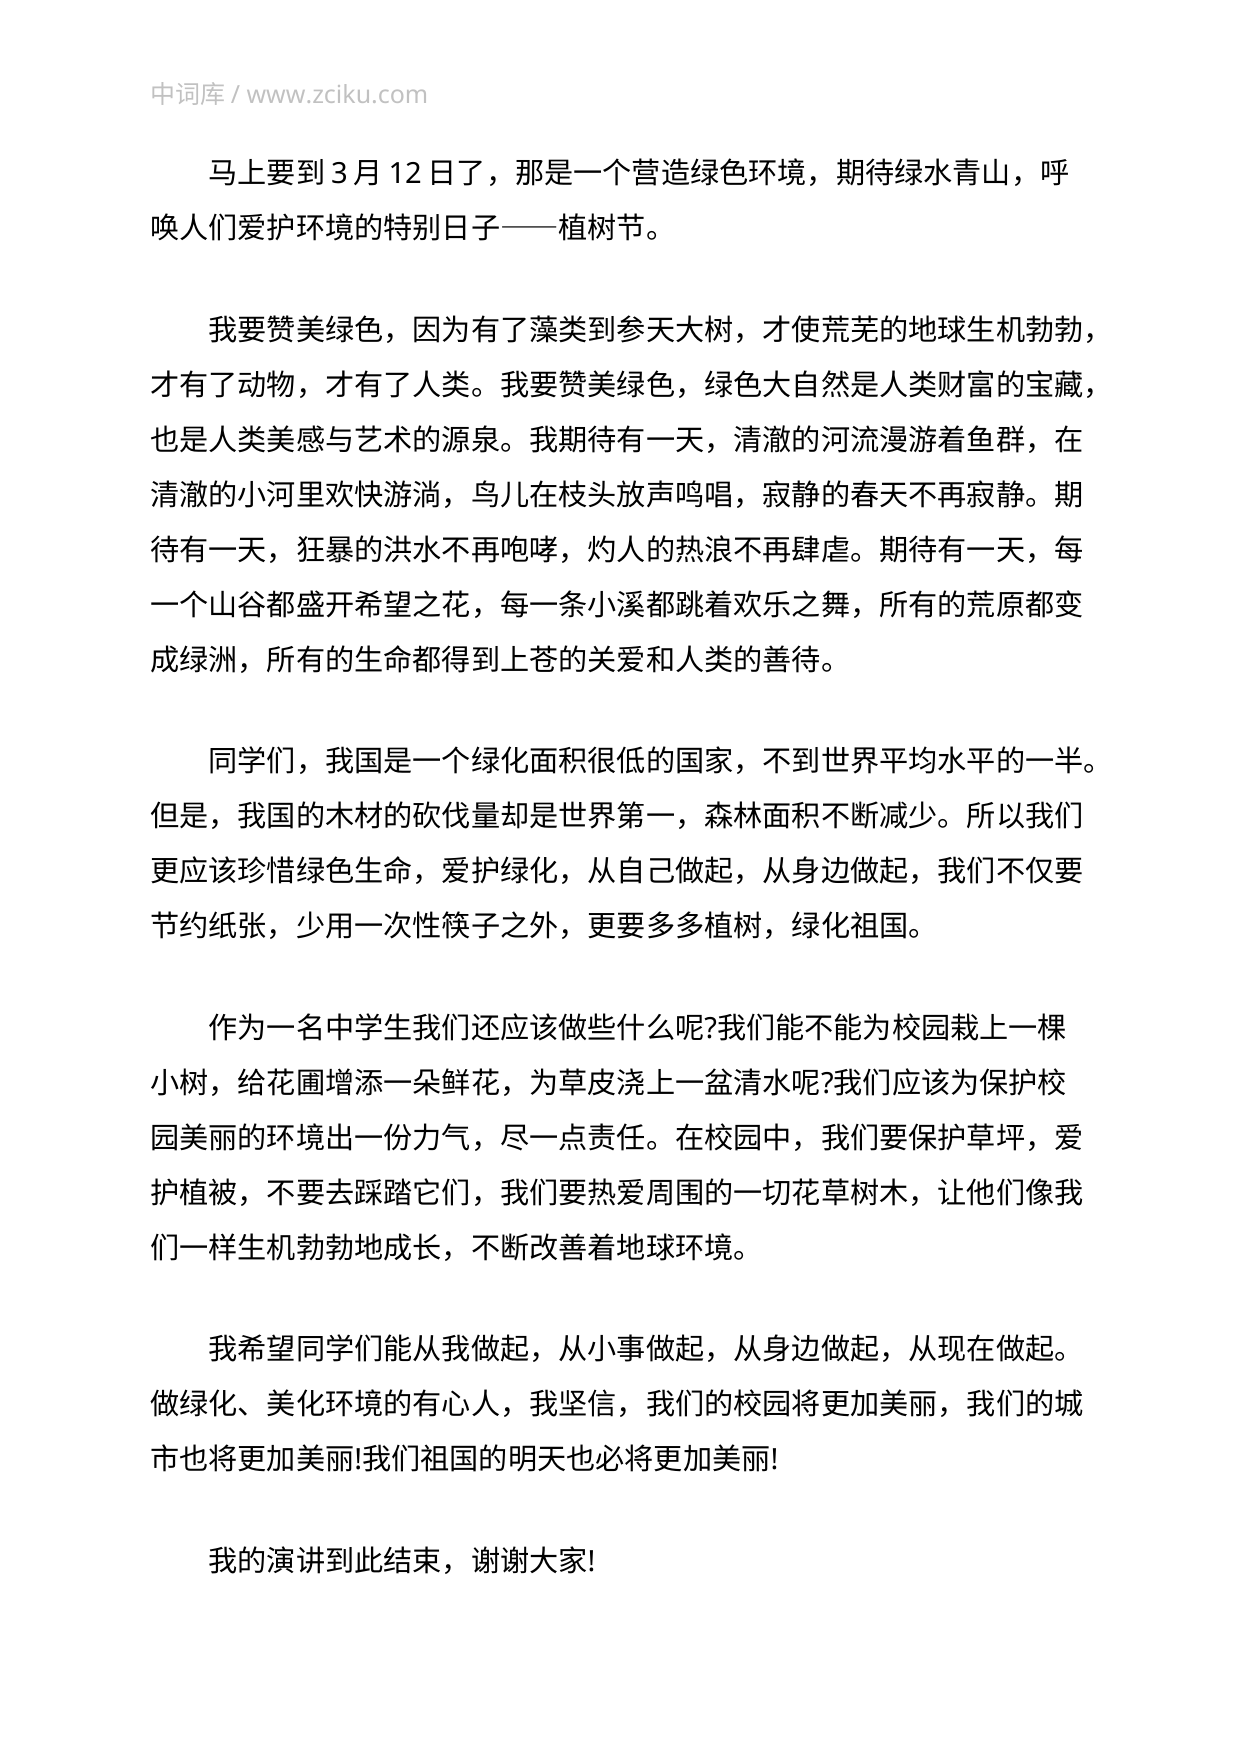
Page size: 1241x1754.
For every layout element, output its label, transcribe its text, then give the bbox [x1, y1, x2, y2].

text 作为一名中学生我们还应该做些什么呢?我们能不能为校园栽上一棵小树，给花圃增添一朵鲜花，为草皮浇上一盆清水呢?我们应该为保护校园美丽的环境出一份力气，尽一点责任。在校园中，我们要保护草坪，爱护植被，不要去踩踏它们，我们要热爱周围的一切花草树木，让他们像我们一样生机勃勃地成长，不断改善着地球环境。 [150, 1004, 1090, 1266]
text 我要赞美绿色，因为有了藻类到参天大树，才使荒芜的地球生机勃勃，才有了动物，才有了人类。我要赞美绿色，绿色大自然是人类财富的宝藏，也是人类美感与艺术的源泉。我期待有一天，清澈的河流漫游着鱼群，在清澈的小河里欢快游淌，鸟儿在枝头放声鸣唱，寂静的春天不再寂静。期待有一天，狂暴的洪水不再咆哮，灼人的热浪不再肆虐。期待有一天，每一个山谷都盛开希望之花，每一条小溪都跳着欢乐之舞，所有的荒原都变成绿洲，所有的生命都得到上苍的关爱和人类的善待。 [150, 307, 1090, 678]
text 马上要到3月12日了，那是一个营造绿色环境，期待绿水青山，呼唤人们爱护环境的特别日子——植树节。 [150, 150, 1090, 247]
text 我希望同学们能从我做起，从小事做起，从身边做起，从现在做起。做绿化、美化环境的有心人，我坚信，我们的校园将更加美丽，我们的城市也将更加美丽!我们祖国的明天也必将更加美丽! [150, 1326, 1090, 1478]
text 同学们，我国是一个绿化面积很低的国家，不到世界平均水平的一半。但是，我国的木材的砍伐量却是世界第一，森林面积不断减少。所以我们更应该珍惜绿色生命，爱护绿化，从自己做起，从身边做起，我们不仅要节约纸张，少用一次性筷子之外，更要多多植树，绿化祖国。 [150, 738, 1090, 945]
text 我的演讲到此结束，谢谢大家! [150, 1538, 1090, 1580]
